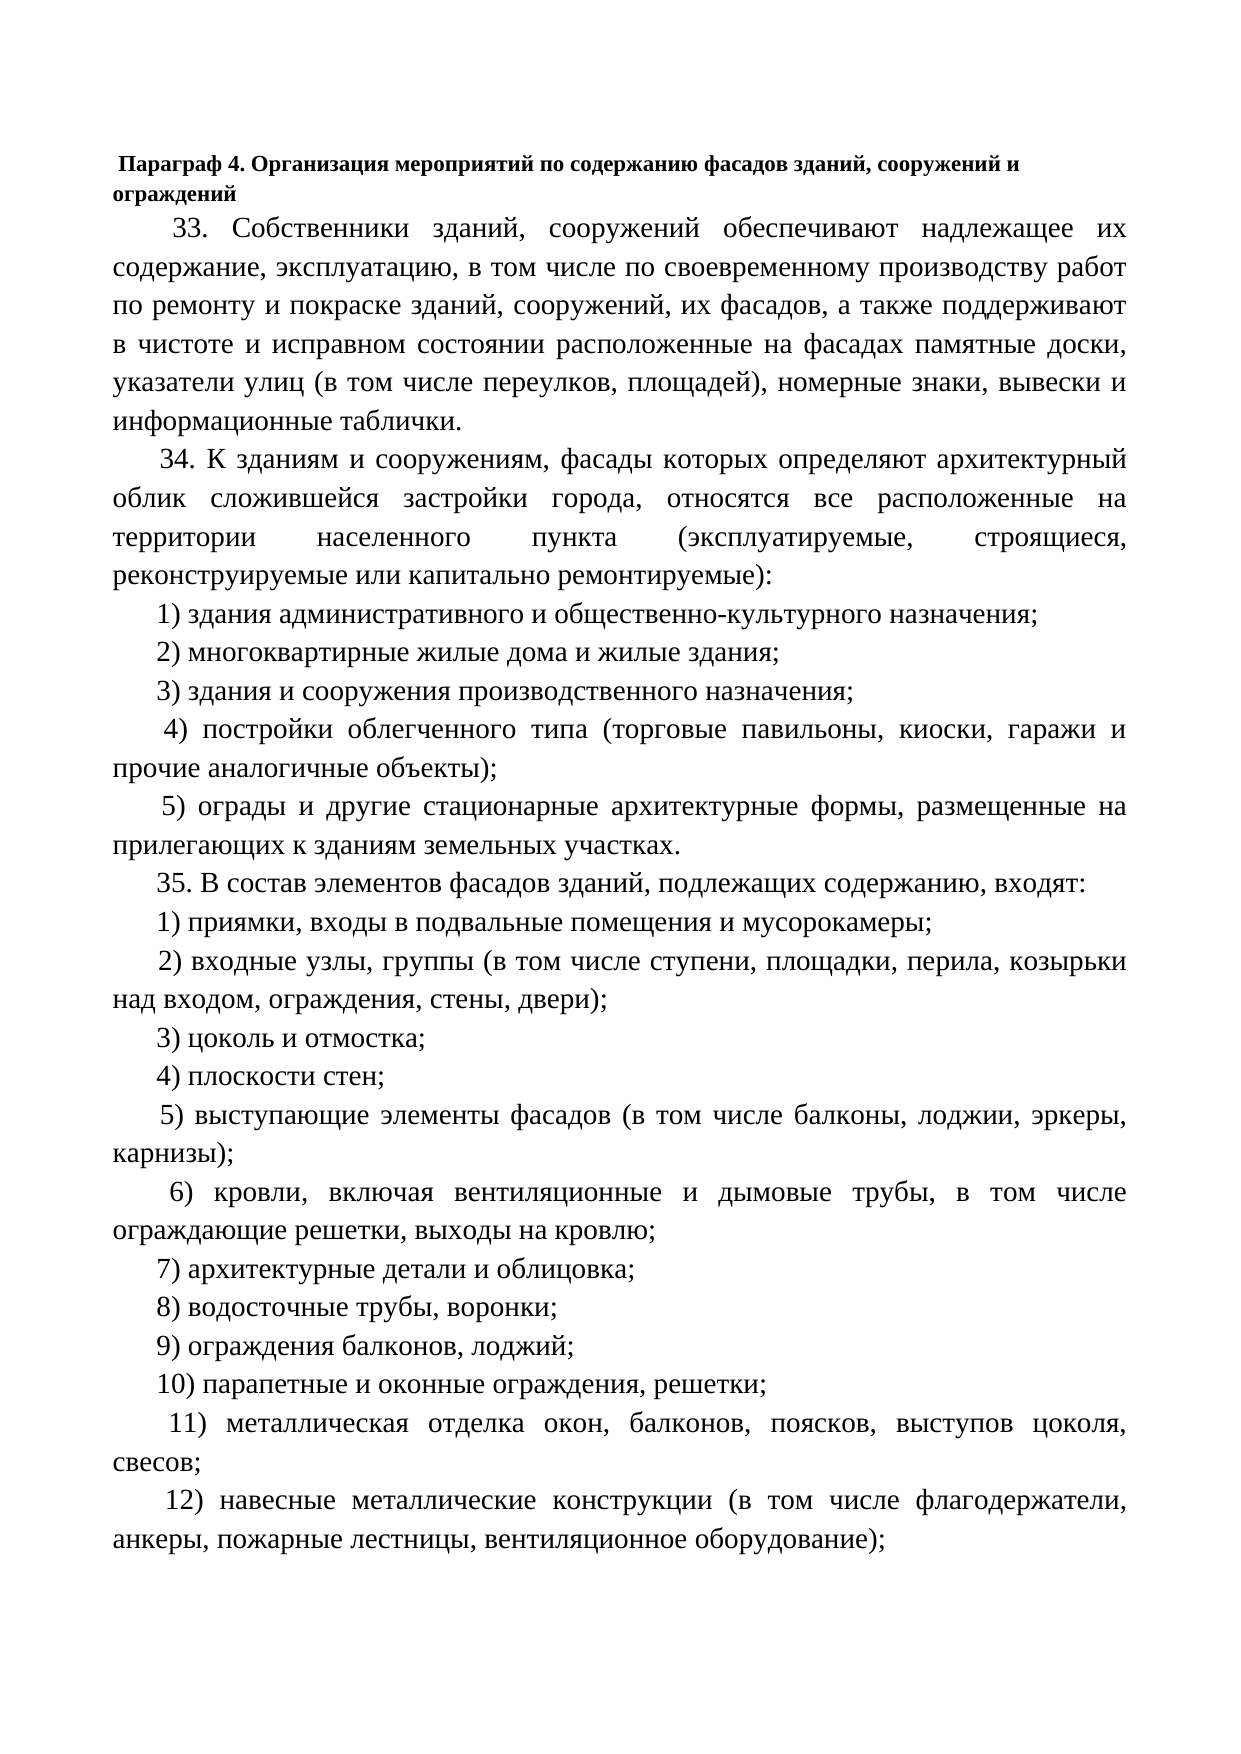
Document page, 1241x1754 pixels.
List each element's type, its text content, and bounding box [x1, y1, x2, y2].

text 8) водосточные трубы, воронки; [112, 1289, 1128, 1323]
text 4) постройки облегченного типа (торговые павильоны, киоски, гаражи и прочие аналогичные объекты); [112, 711, 1128, 783]
text 2) входные узлы, группы (в том числе ступени, площадки, перила, козырьки над входом, ограждения, стены, двери); [112, 943, 1128, 1015]
text 6) кровли, включая вентиляционные и дымовые трубы, в том числе ограждающие решетки, выходы на кровлю; [112, 1174, 1128, 1246]
text 3) здания и сооружения производственного назначения; [112, 673, 1128, 706]
text 10) парапетные и оконные ограждения, решетки; [112, 1367, 1128, 1400]
text 11) металлическая отделка окон, балконов, поясков, выступов цоколя, свесов; [112, 1405, 1128, 1477]
text 33. Собственники зданий, сооружений обеспечивают надлежащее их содержание, эксплуатацию, в том числе по своевременному производству работ по ремонту и покраске зданий, сооружений, их фасадов, а также поддерживают в чистоте и исправном состоянии расположенные на фасадах памятные доски, указатели улиц (в том числе переулков, площадей), номерные знаки, вывески и информационные таблички. [112, 210, 1128, 437]
text 5) ограды и другие стационарные архитектурные формы, размещенные на прилегающих к зданиям земельных участках. [112, 788, 1128, 861]
text 4) плоскости стен; [112, 1058, 1128, 1092]
text 5) выступающие элементы фасадов (в том числе балконы, лоджии, эркеры, карнизы); [112, 1097, 1128, 1169]
text 9) ограждения балконов, лоджий; [112, 1328, 1128, 1362]
text 12) навесные металлические конструкции (в том числе флагодержатели, анкеры, пожарные лестницы, вентиляционное оборудование); [112, 1482, 1128, 1554]
text 2) многоквартирные жилые дома и жилые здания; [112, 634, 1128, 668]
text 1) приямки, входы в подвальные помещения и мусорокамеры; [112, 904, 1128, 938]
text 7) архитектурные детали и облицовка; [112, 1251, 1128, 1284]
text 35. В состав элементов фасадов зданий, подлежащих содержанию, входят: [112, 866, 1128, 899]
text 1) здания административного и общественно-культурного назначения; [112, 596, 1128, 629]
text 3) цоколь и отмостка; [112, 1020, 1128, 1053]
text 34. К зданиям и сооружениям, фасады которых определяют архитектурный облик сложившейся застройки города, относятся все расположенные на территории населенного пункта (эксплуатируемые, строящиеся, реконструируемые или капитально ремонтируемые): [112, 442, 1128, 591]
text Параграф 4. Организация мероприятий по содержанию фасадов зданий, сооружений и ограждений [112, 150, 1128, 207]
